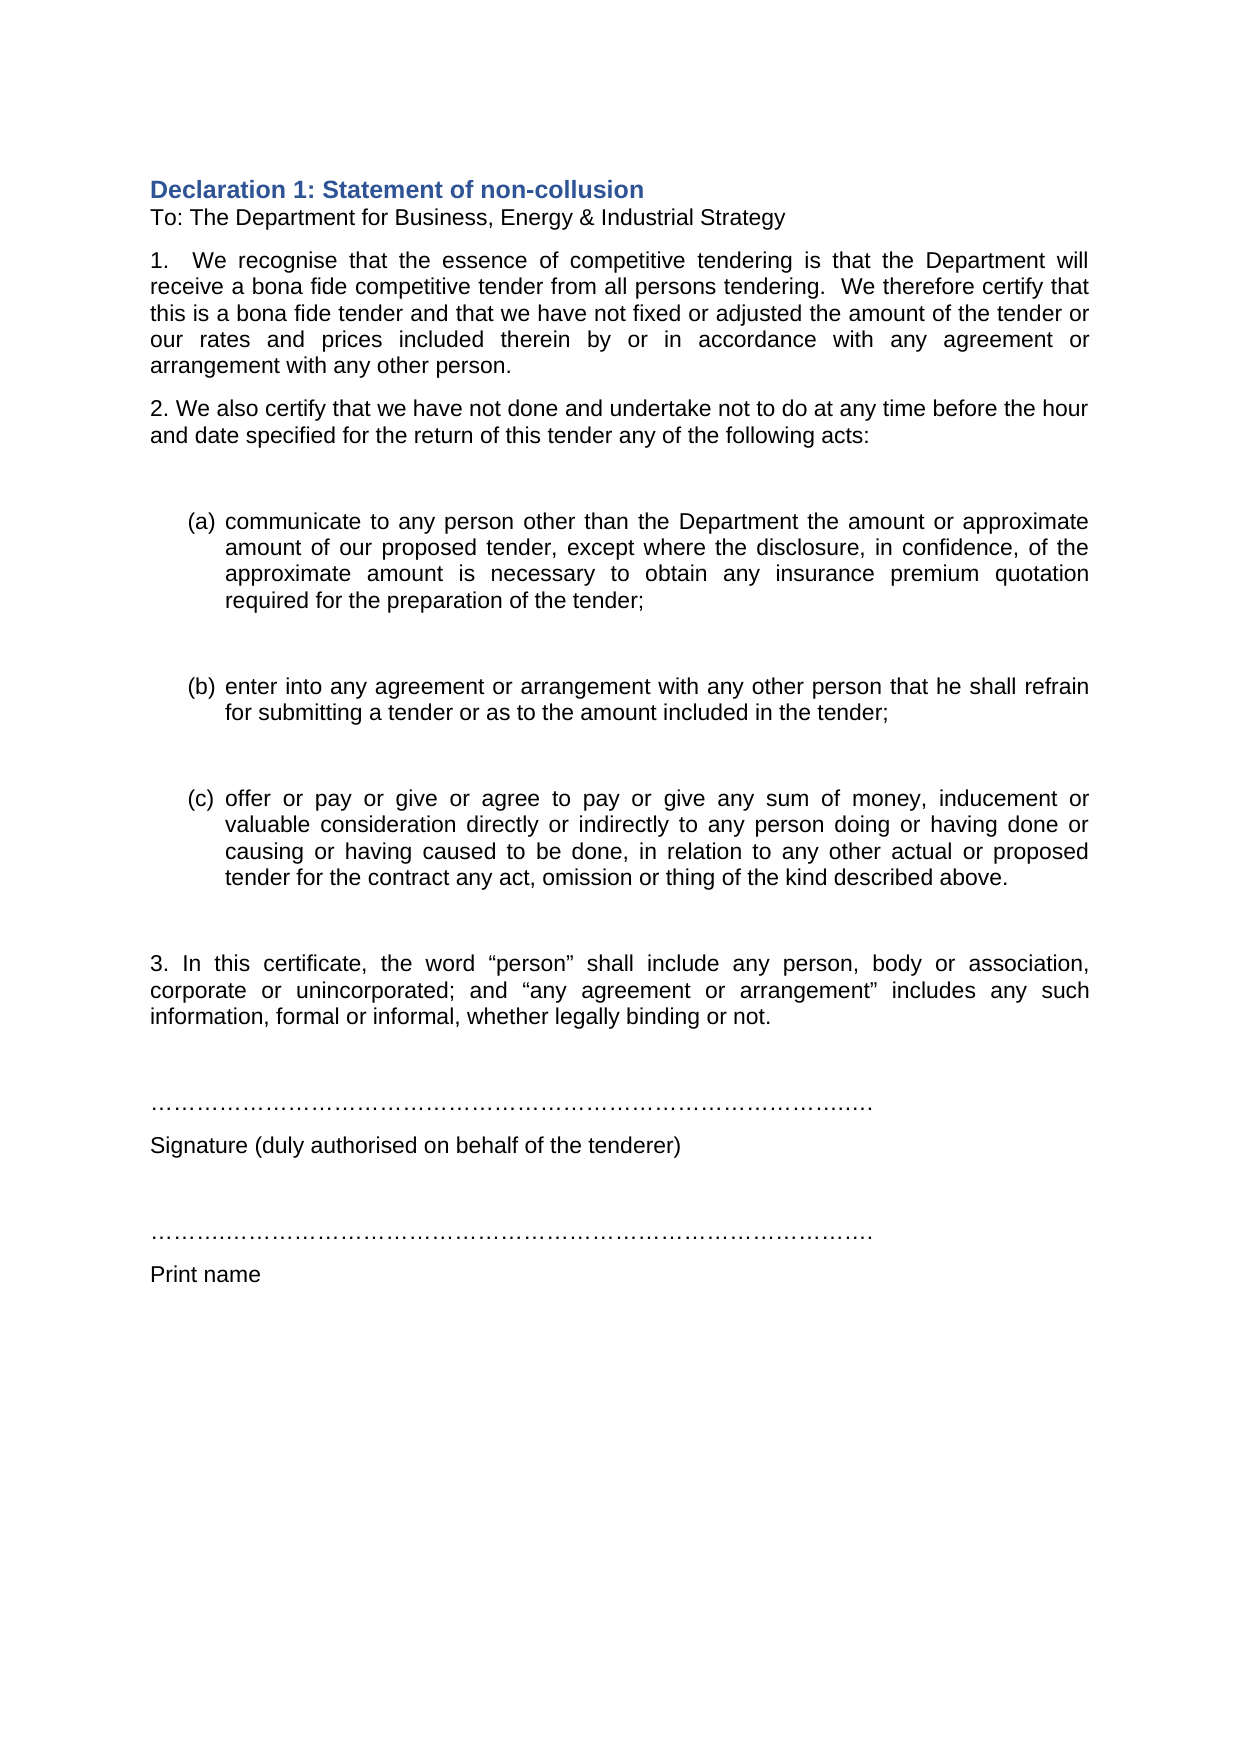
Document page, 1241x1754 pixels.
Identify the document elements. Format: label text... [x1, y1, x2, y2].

list offer or pay or give or agree to pay or give any sum of money, inducement or valuable consideration directly or indirectly to any person doing or having done or causing or having caused to be done, in relation to any other actual or proposed tender for the contract any act, omission or thing of the kind described above. [187, 785, 1090, 891]
text ……….…………………………………………………………………………. [150, 1218, 1090, 1244]
text 2. We also certify that we have not done and undertake not to do at any time before the hour and date specified for the return of this tender any of the following acts: [150, 395, 1090, 448]
text To: The Department for Business, Energy & Industrial Strategy [150, 204, 1090, 230]
subtitle Declaration 1: Statement of non-collusion [150, 175, 1090, 204]
text ……………………………………………………………………………….…. [150, 1089, 1090, 1115]
text 3. In this certificate, the word “person” shall include any person, body or association, corporate or unincorporated; and “any agreement or arrangement” includes any such information, formal or informal, whether legally binding or not. [150, 950, 1090, 1029]
text Signature (duly authorised on behalf of the tenderer) [150, 1132, 1090, 1158]
list communicate to any person other than the Department the amount or approximate amount of our proposed tender, except where the disclosure, in confidence, of the approximate amount is necessary to obtain any insurance premium quotation required for the preparation of the tender; [187, 508, 1090, 613]
text 1. We recognise that the essence of competitive tendering is that the Department will receive a bona fide competitive tender from all persons tendering. We therefore certify that this is a bona fide tender and that we have not fixed or adjusted the amount of the tender or our rates and prices included therein by or in accordance with any agreement or arrangement with any other person. [150, 247, 1090, 378]
list enter into any agreement or arrangement with any other person that he shall refrain for submitting a tender or as to the amount included in the tender; [187, 673, 1090, 725]
text Print name [150, 1261, 1090, 1287]
